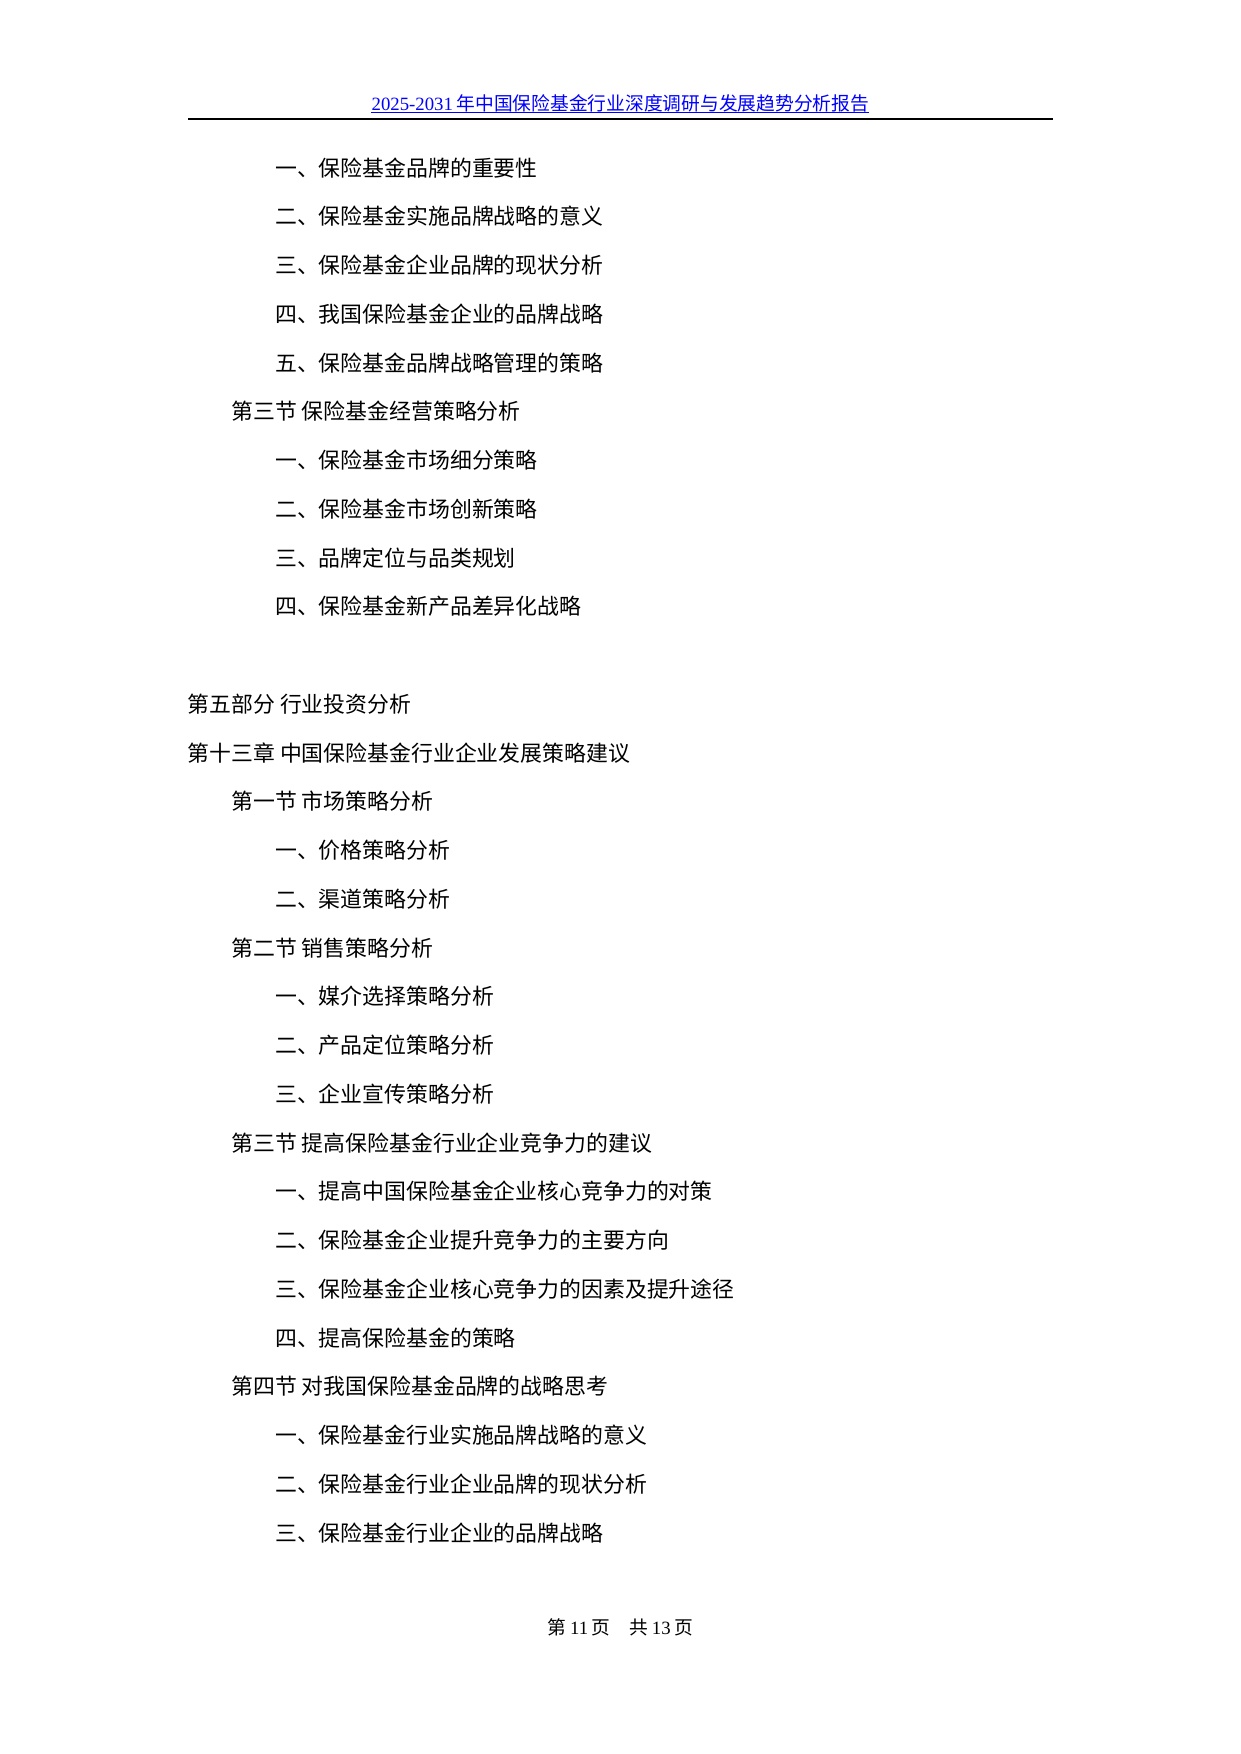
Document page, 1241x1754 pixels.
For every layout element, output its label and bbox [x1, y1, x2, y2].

text [187, 150, 1053, 1548]
